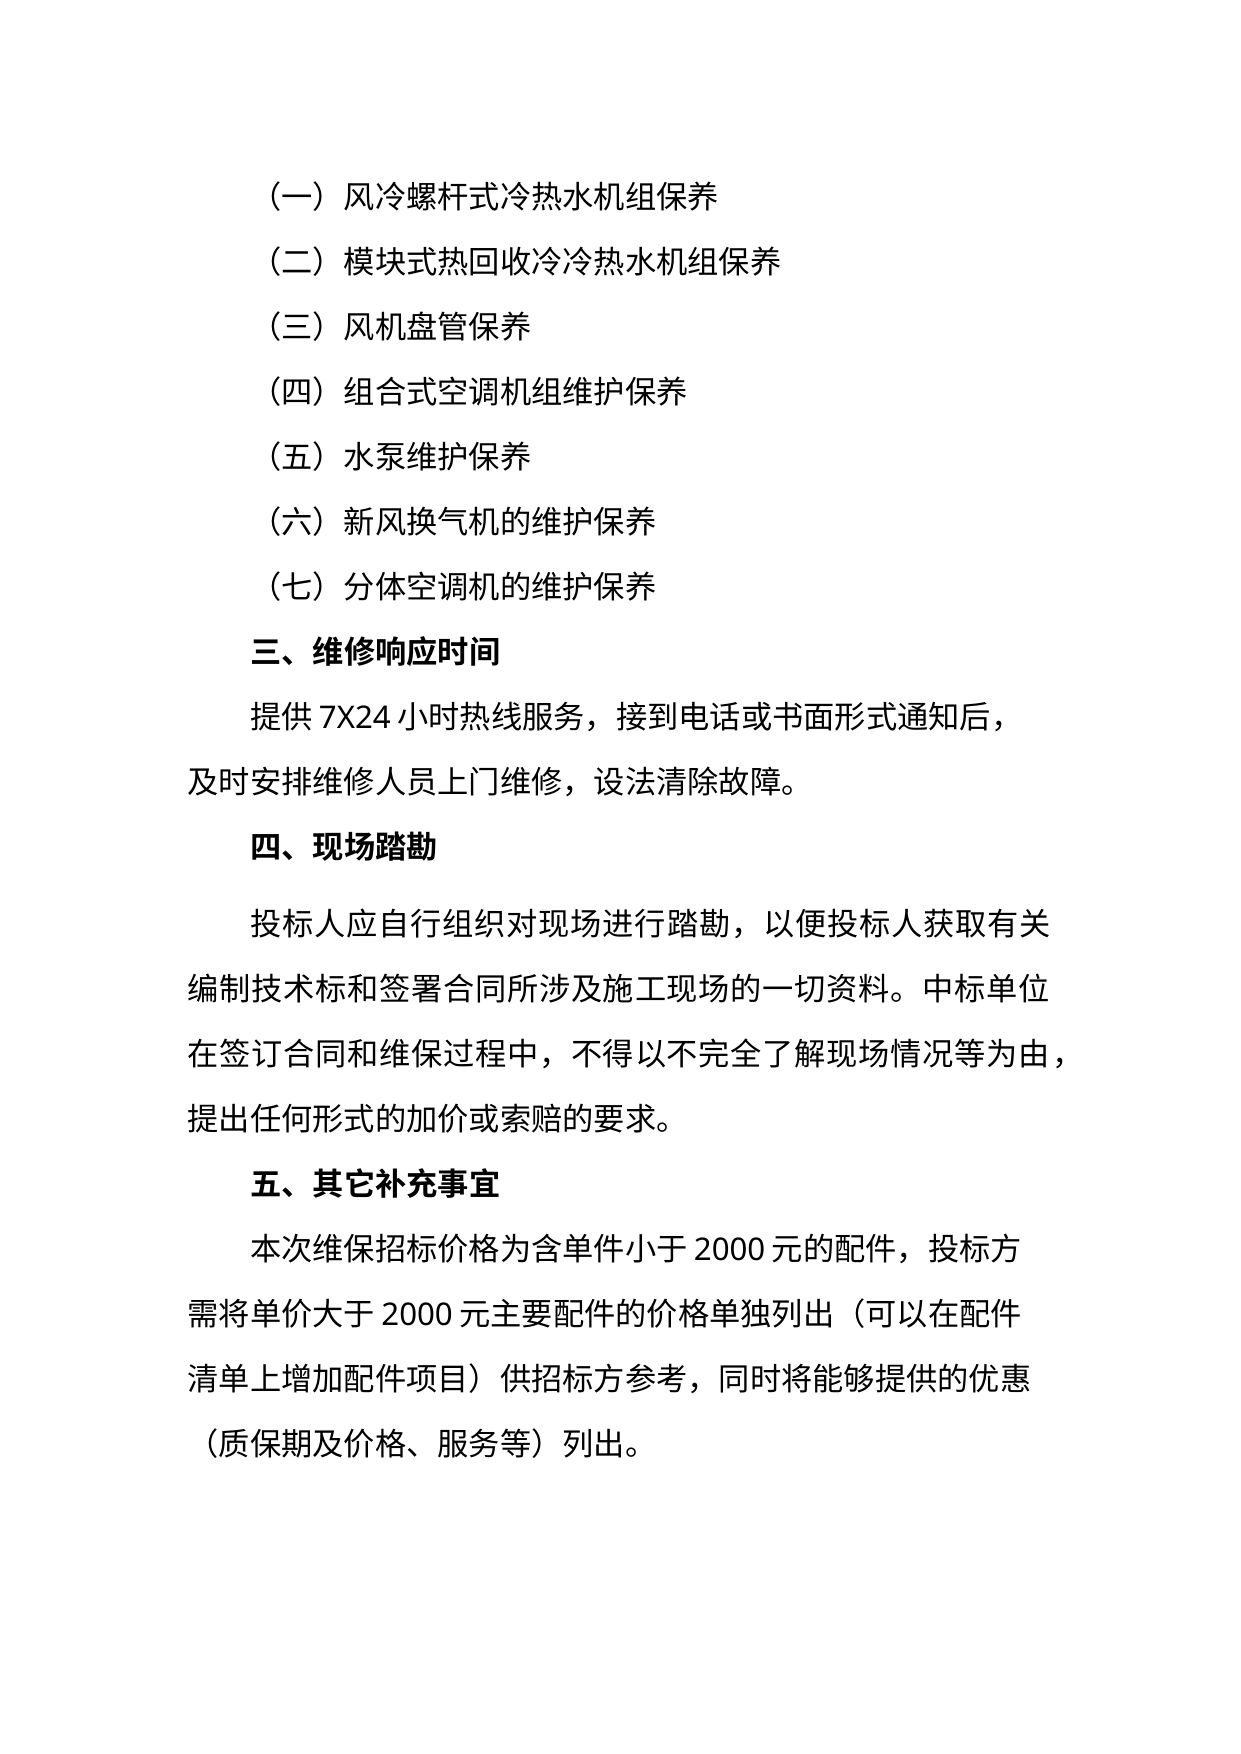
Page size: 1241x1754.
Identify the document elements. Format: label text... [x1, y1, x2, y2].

text 本次维保招标价格为含单件小于2000元的配件，投标方需将单价大于2000元主要配件的价格单独列出（可以在配件清单上增加配件项目）供招标方参考，同时将能够提供的优惠（质保期及价格、服务等）列出。 [187, 1214, 1053, 1474]
text 四、现场踏勘 [187, 812, 1053, 877]
text （七）分体空调机的维护保养 [187, 552, 1053, 617]
text 提供7X24小时热线服务，接到电话或书面形式通知后，及时安排维修人员上门维修，设法清除故障。 [187, 682, 1053, 812]
text （四）组合式空调机组维护保养 [187, 357, 1053, 422]
text （三）风机盘管保养 [187, 292, 1053, 357]
text 投标人应自行组织对现场进行踏勘，以便投标人获取有关编制技术标和签署合同所涉及施工现场的一切资料。中标单位在签订合同和维保过程中，不得以不完全了解现场情况等为由，提出任何形式的加价或索赔的要求。 [187, 889, 1053, 1149]
text 三、维修响应时间 [187, 617, 1053, 682]
text （二）模块式热回收冷冷热水机组保养 [187, 227, 1053, 292]
text （六）新风换气机的维护保养 [187, 487, 1053, 552]
text （一）风冷螺杆式冷热水机组保养 [187, 162, 1053, 227]
text （五）水泵维护保养 [187, 422, 1053, 487]
text 五、其它补充事宜 [187, 1149, 1053, 1214]
